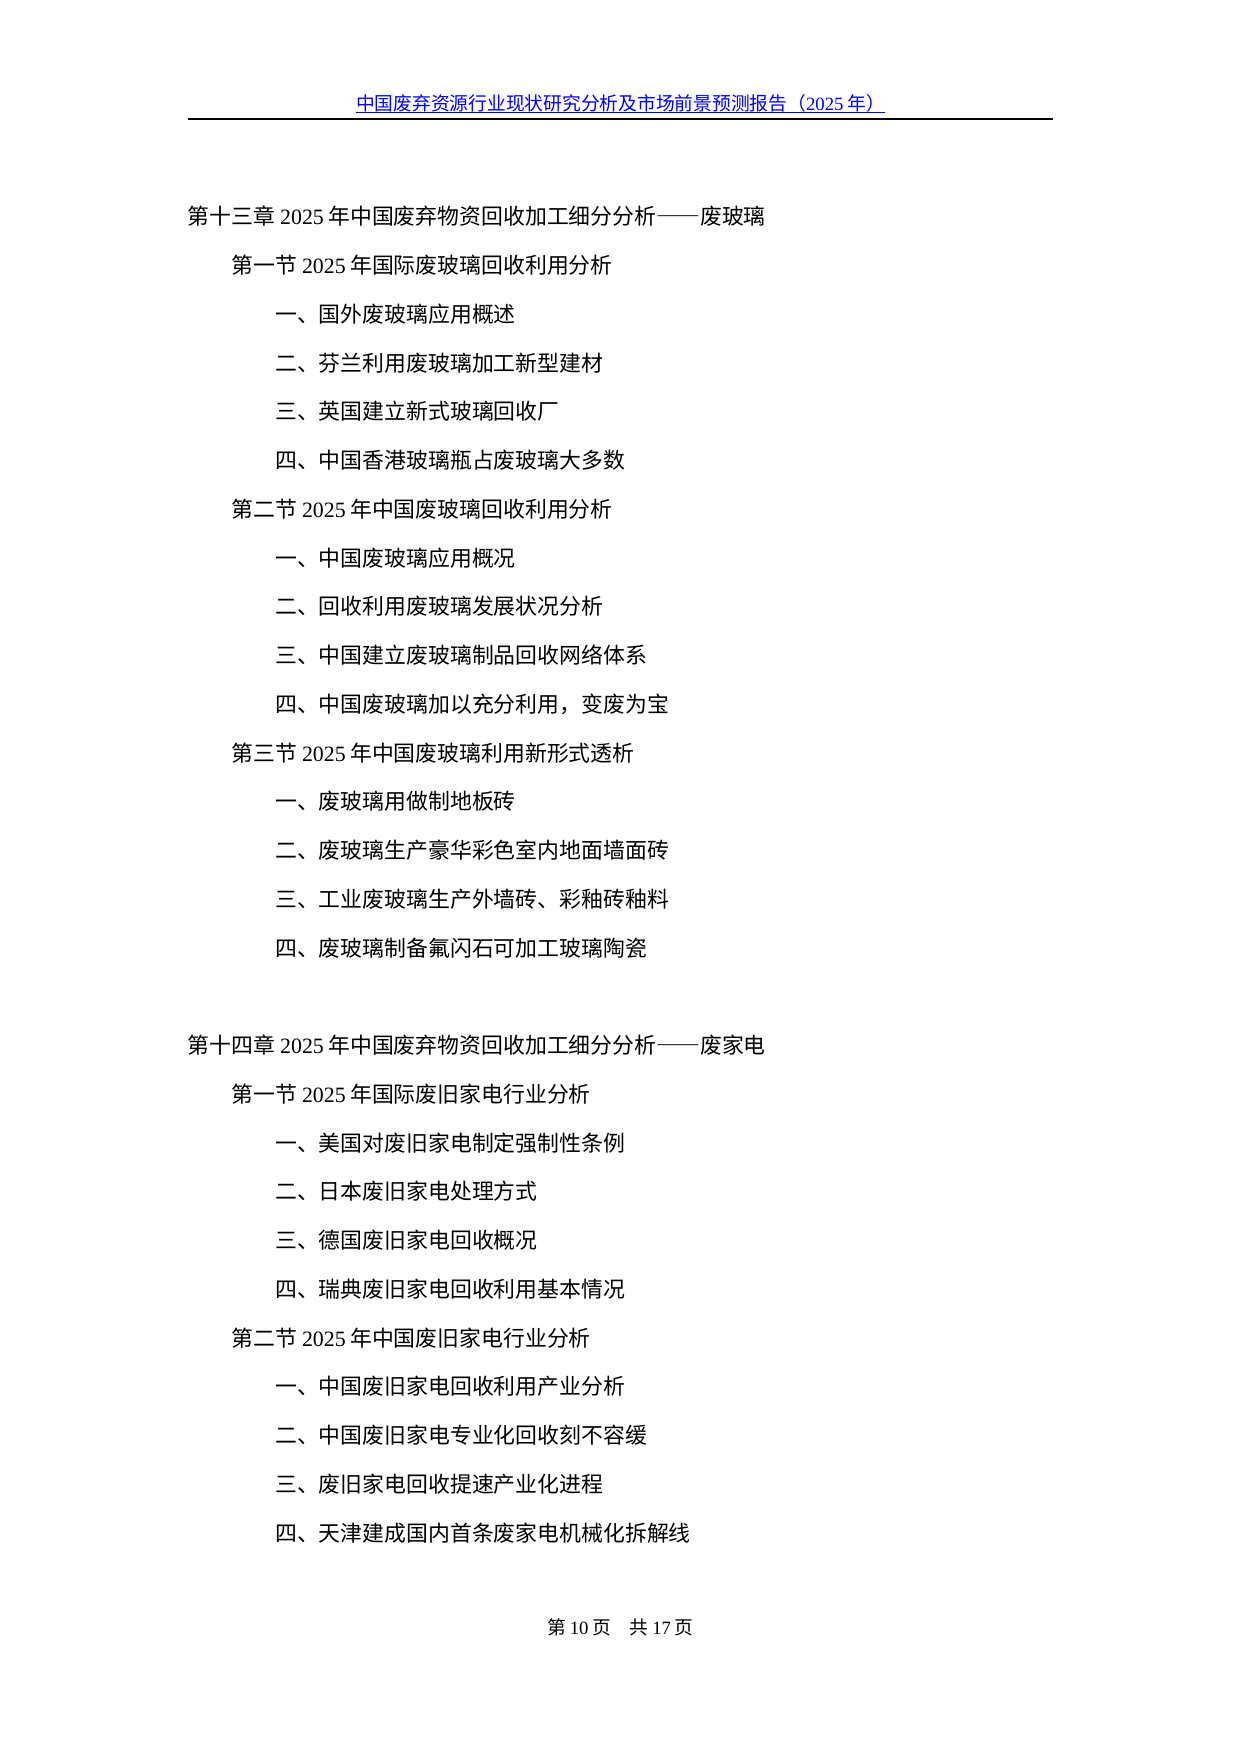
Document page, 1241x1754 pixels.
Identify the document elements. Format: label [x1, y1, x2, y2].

text [187, 150, 1053, 1548]
